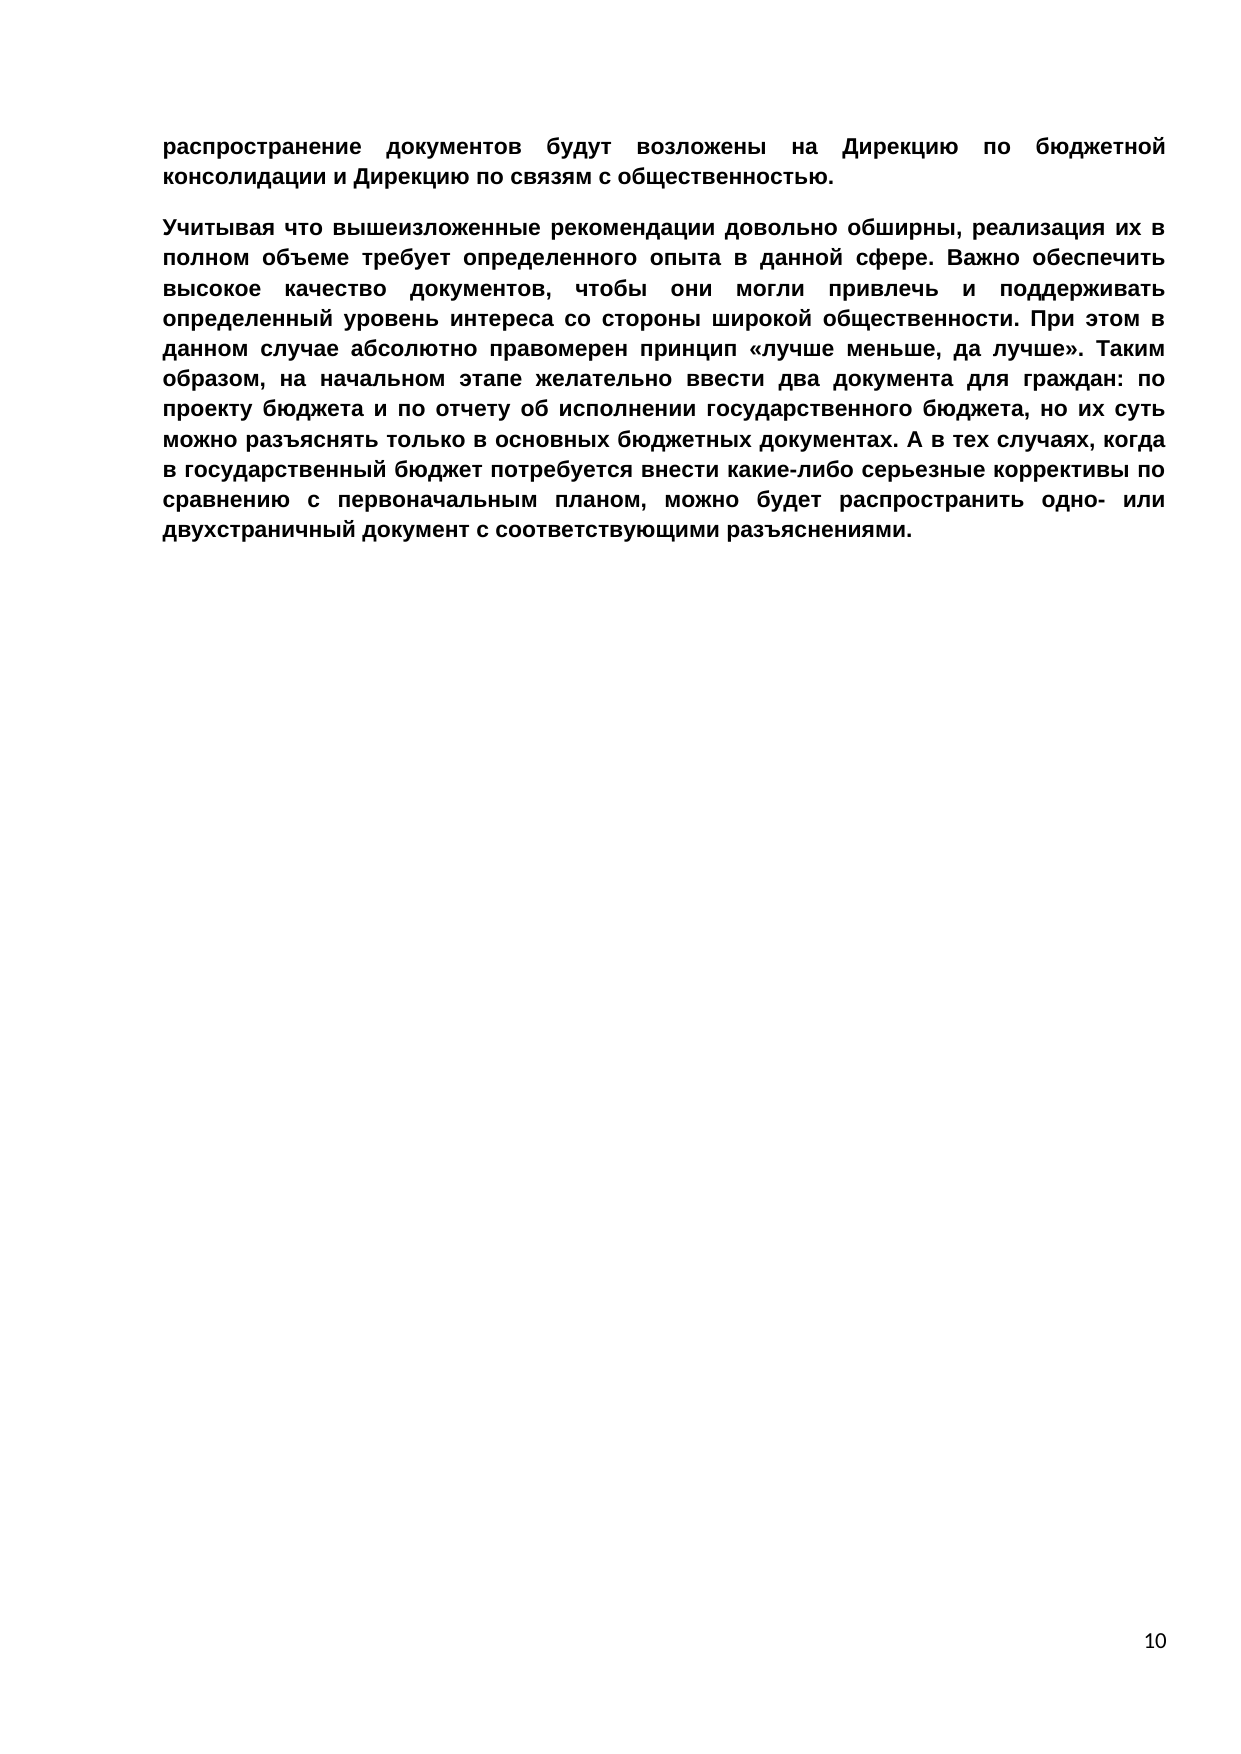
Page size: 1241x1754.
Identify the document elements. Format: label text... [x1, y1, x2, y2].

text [162, 133, 1166, 189]
text Учитывая что вышеизложенные рекомендации довольно обширны, реализация их в полном объеме требует определенного опыта в данной сфере. Важно обеспечить высокое качество документов, чтобы они могли привлечь и поддерживать определенный уровень интереса со стороны широкой общественности. При этом в данном случае абсолютно правомерен принцип «лучше меньше, да лучше». Таким образом, на начальном этапе желательно ввести два документа для граждан: по проекту бюджета и по отчету об исполнении государственного бюджета, но их суть можно разъяснять только в основных бюджетных документах. А в тех случаях, когда в государственный бюджет потребуется внести какие-либо серьезные коррективы по сравнению с первоначальным планом, можно будет распространить одно- или двухстраничный документ с соответствующими разъяснениями. [162, 214, 1166, 543]
